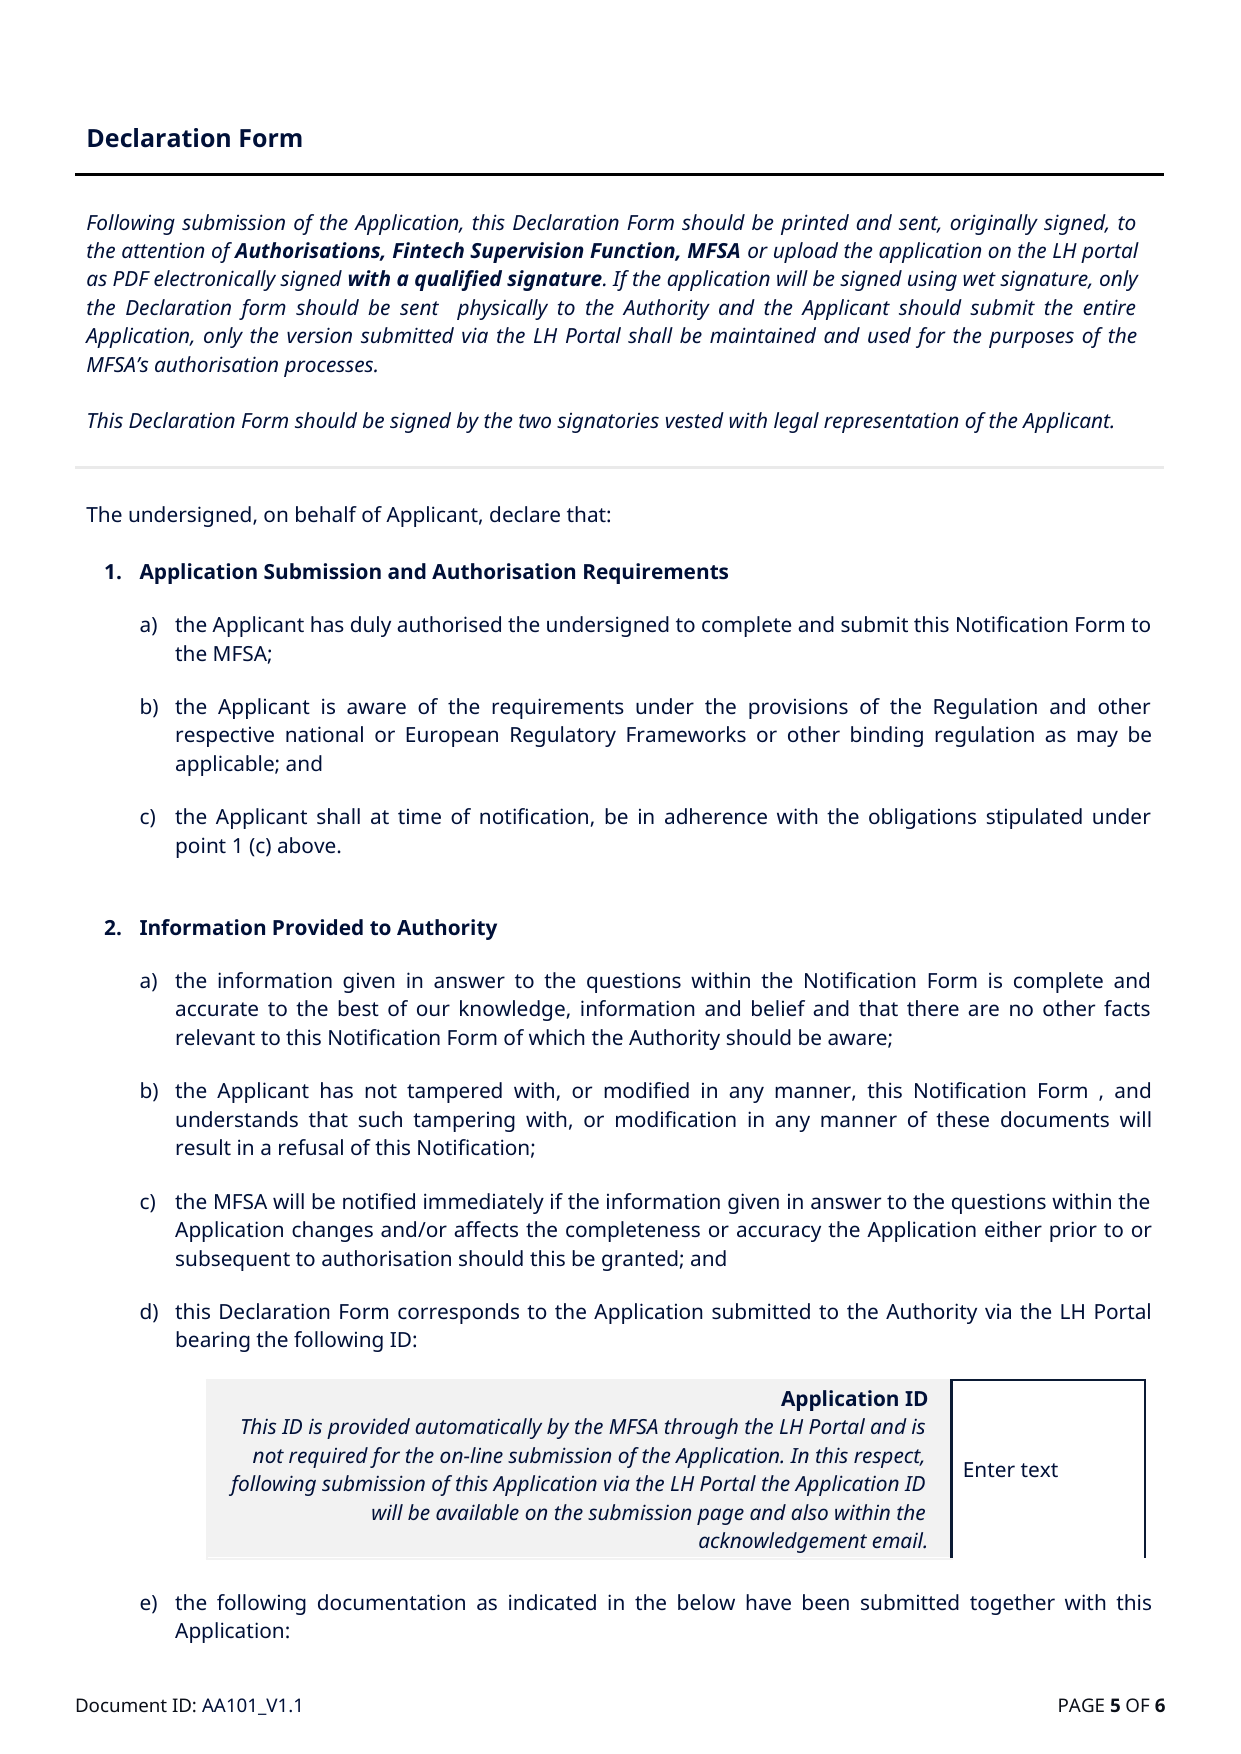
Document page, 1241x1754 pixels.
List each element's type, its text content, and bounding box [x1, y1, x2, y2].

table_cell Following submission of the Application, this Declaration Form should be printed and sent, originally signed, to the attention of Authorisations, Fintech Supervision Function, MFSA or upload the application on the LH portal as PDF electronically signed with a qualified signature. If the application will be signed using wet signature, only the Declaration form should be sent physically to the Authority and the Applicant should submit the entire Application, only the version submitted via the LH Portal shall be maintained and used for the purposes of the MFSA’s authorisation processes. This Declaration Form should be signed by the two signatories vested with legal representation of the Applicant. [75, 176, 1164, 466]
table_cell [75, 469, 1164, 1673]
table_header Declaration Form [75, 102, 1164, 173]
